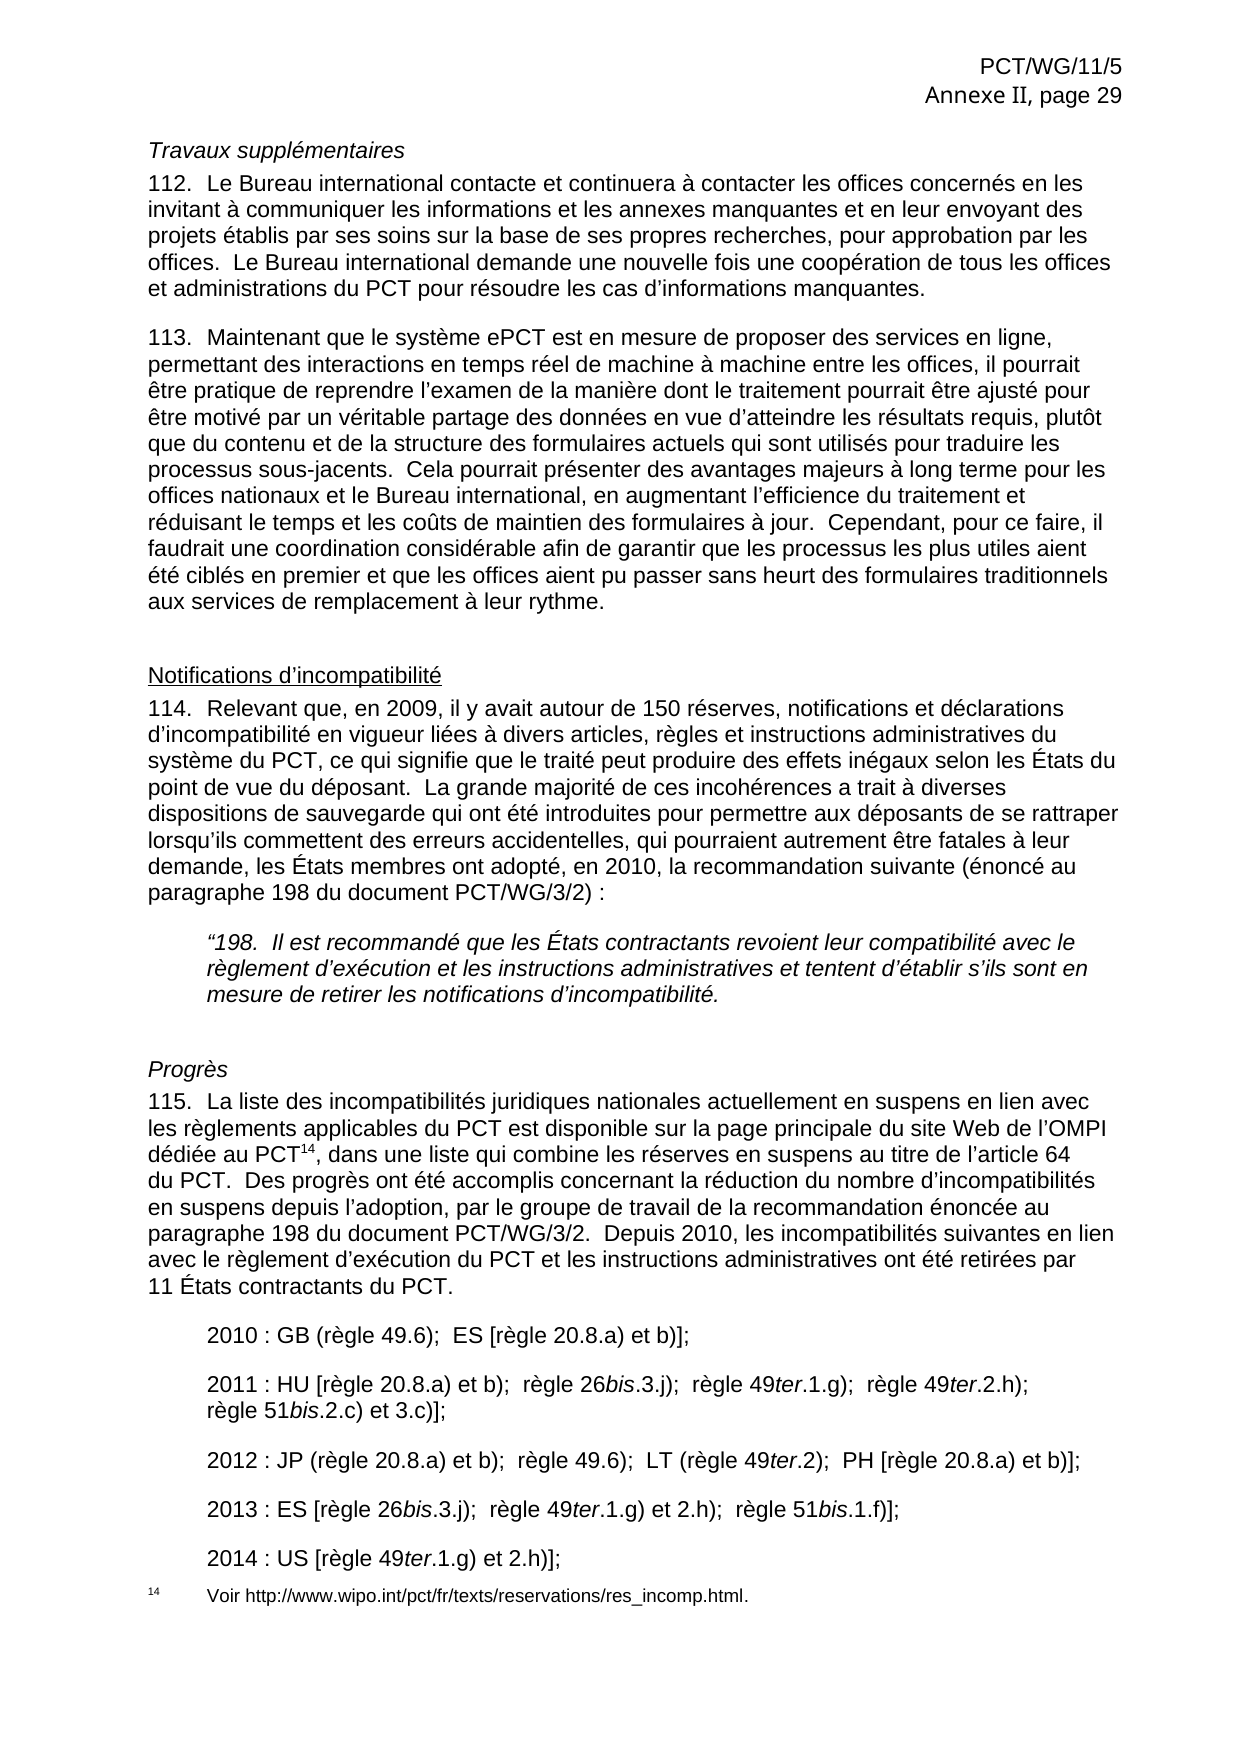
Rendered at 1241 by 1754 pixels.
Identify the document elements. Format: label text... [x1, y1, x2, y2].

text Relevant que, en 2009, il y avait autour de 150 réserves, notifications et déclarations d’incompatibilité en vigueur liées à divers articles, règles et instructions administratives du système du PCT, ce qui signifie que le traité peut produire des effets inégaux selon les États du point de vue du déposant. La grande majorité de ces incohérences a trait à diverses dispositions de sauvegarde qui ont été introduites pour permettre aux déposants de se rattraper lorsqu’ils commettent des erreurs accidentelles, qui pourraient autrement être fatales à leur demande, les États membres ont adopté, en 2010, la recommandation suivante (énoncé au paragraphe 198 du document PCT/WG/3/2) : [148, 695, 1122, 906]
list 2014 : US [règle 49ter.1.g) et 2.h)]; [207, 1545, 1122, 1572]
subtitle Travaux supplémentaires [148, 137, 1122, 163]
text La liste des incompatibilités juridiques nationales actuellement en suspens en lien avec les règlements applicables du PCT est disponible sur la page principale du site Web de l’OMPI dédiée au PCT, dans une liste qui combine les réserves en suspens au titre de l’article 64 du PCT. Des progrès ont été accomplis concernant la réduction du nombre d’incompatibilités en suspens depuis l’adoption, par le groupe de travail de la recommandation énoncée au paragraphe 198 du document PCT/WG/3/2. Depuis 2010, les incompatibilités suivantes en lien avec le règlement d’exécution du PCT et les instructions administratives ont été retirées par 11 États contractants du PCT. [148, 1088, 1122, 1299]
subtitle Progrès [148, 1056, 1122, 1082]
list 2011 : HU [règle 20.8.a) et b); règle 26bis.3.j); règle 49ter.1.g); règle 49ter.2.h); règle 51bis.2.c) et 3.c)]; [207, 1371, 1122, 1424]
list “198. Il est recommandé que les États contractants revoient leur compatibilité avec le règlement d’exécution et les instructions administratives et tentent d’établir s’ils sont en mesure de retirer les notifications d’incompatibilité. [207, 928, 1122, 1008]
list 2010 : GB (règle 49.6); ES [règle 20.8.a) et b)]; [207, 1322, 1122, 1348]
list 2012 : JP (règle 20.8.a) et b); règle 49.6); LT (règle 49ter.2); PH [règle 20.8.a) et b)]; [207, 1447, 1122, 1473]
text Maintenant que le système ePCT est en mesure de proposer des services en ligne, permettant des interactions en temps réel de machine à machine entre les offices, il pourrait être pratique de reprendre l’examen de la manière dont le traitement pourrait être ajusté pour être motivé par un véritable partage des données en vue d’atteindre les résultats requis, plutôt que du contenu et de la structure des formulaires actuels qui sont utilisés pour traduire les processus sous-jacents. Cela pourrait présenter des avantages majeurs à long terme pour les offices nationaux et le Bureau international, en augmentant l’efficience du traitement et réduisant le temps et les coûts de maintien des formulaires à jour. Cependant, pour ce faire, il faudrait une coordination considérable afin de garantir que les processus les plus utiles aient été ciblés en premier et que les offices aient pu passer sans heurt des formulaires traditionnels aux services de remplacement à leur rythme. [148, 324, 1122, 614]
subtitle Notifications d’incompatibilité [148, 662, 1122, 688]
text Le Bureau international contacte et continuera à contacter les offices concernés en les invitant à communiquer les informations et les annexes manquantes et en leur envoyant des projets établis par ses soins sur la base de ses propres recherches, pour approbation par les offices. Le Bureau international demande une nouvelle fois une coopération de tous les offices et administrations du PCT pour résoudre les cas d’informations manquantes. [148, 170, 1122, 301]
list 2013 : ES [règle 26bis.3.j); règle 49ter.1.g) et 2.h); règle 51bis.1.f)]; [207, 1496, 1122, 1522]
